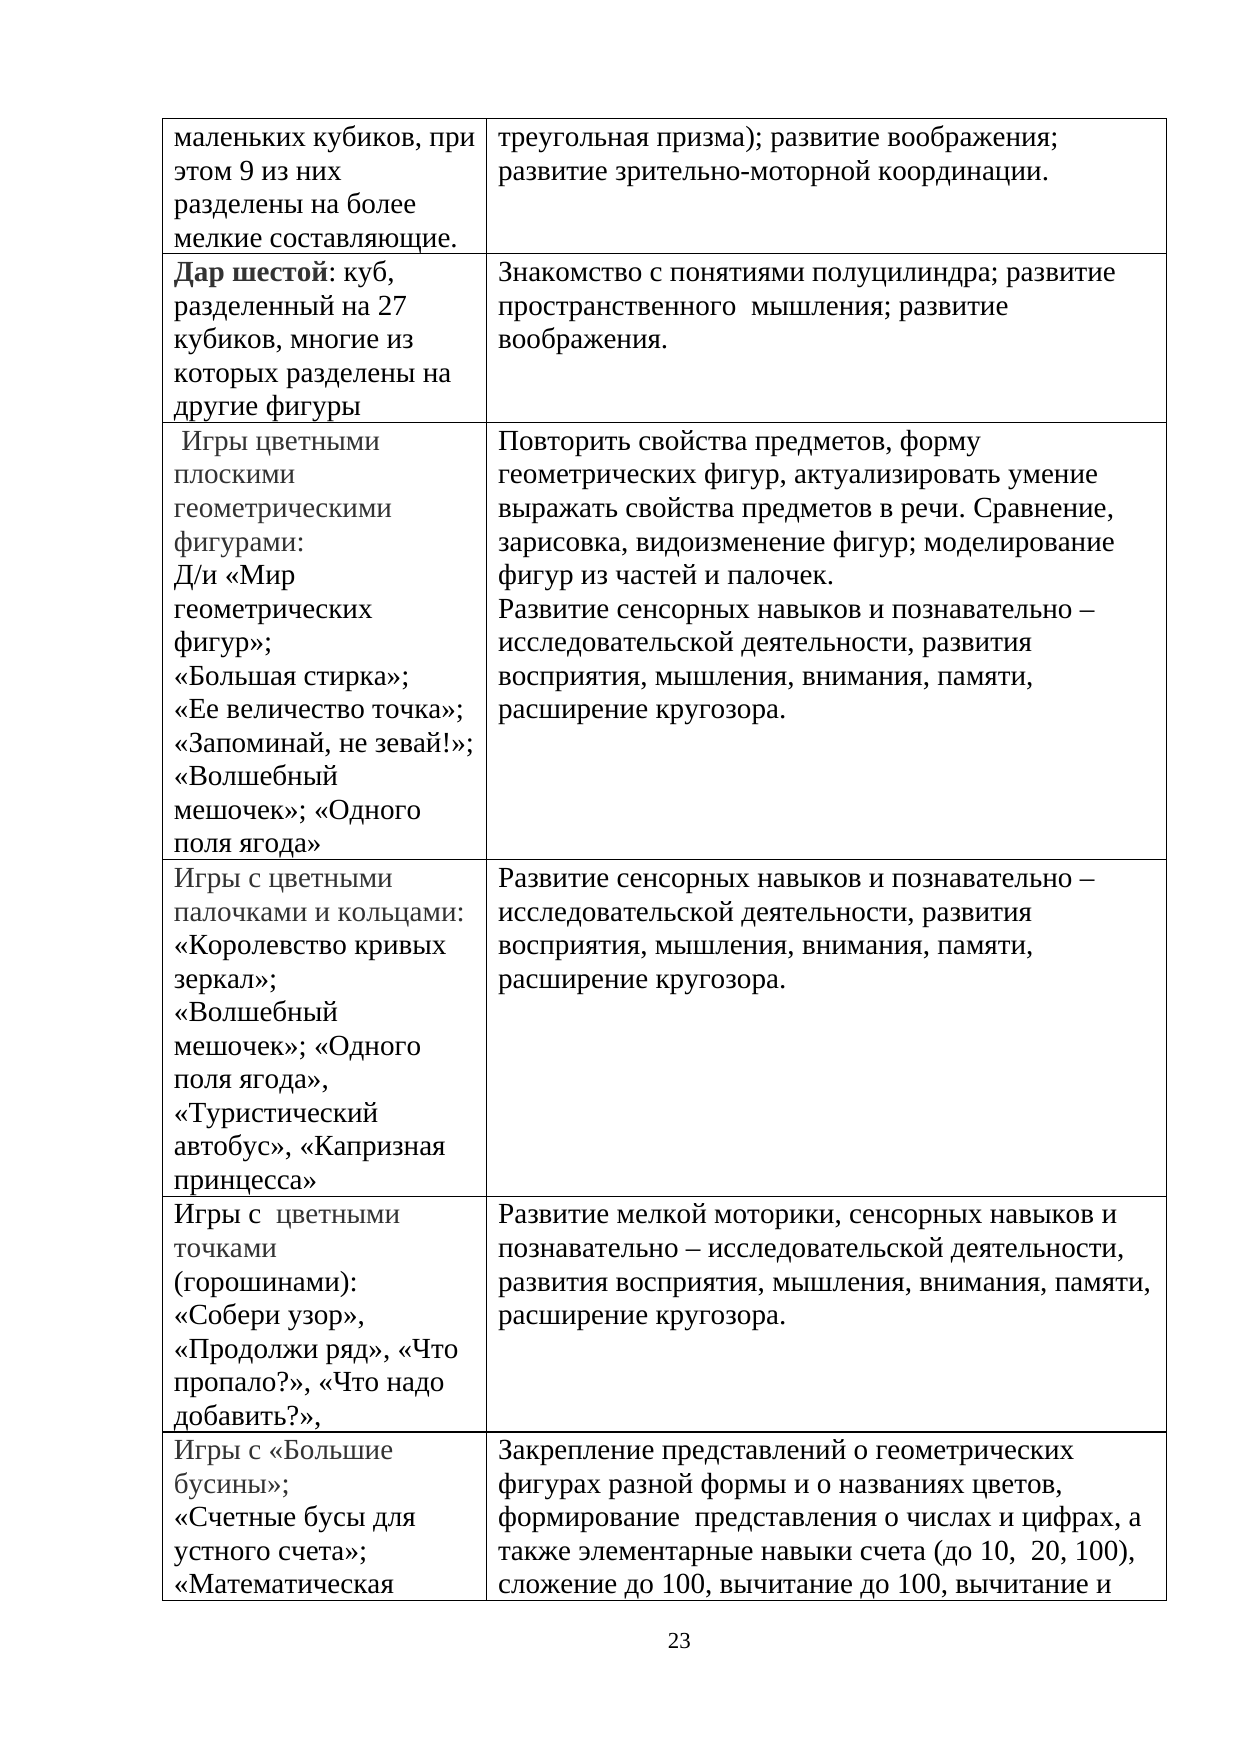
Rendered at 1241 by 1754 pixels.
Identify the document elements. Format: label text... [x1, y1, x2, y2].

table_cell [487, 119, 1166, 253]
table_cell Развитие мелкой моторики, сенсорных навыков и познавательно – исследовательской деятельности, развития восприятия, мышления, внимания, памяти, расширение кругозора. [487, 1197, 1166, 1431]
table_cell Игры с цветными точками (горошинами): «Собери узор», «Продолжи ряд», «Что пропало?», «Что надо добавить?», [163, 1197, 486, 1431]
table_cell Развитие сенсорных навыков и познавательно – исследовательской деятельности, развития восприятия, мышления, внимания, памяти, расширение кругозора. [487, 860, 1166, 1196]
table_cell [163, 1433, 486, 1600]
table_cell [487, 1433, 1166, 1600]
table_cell Игры цветными плоскими геометрическими фигурами: Д/и «Мир геометрических фигур»; «Большая стирка»; «Ее величество точка»; «Запоминай, не зевай!»; «Волшебный мешочек»; «Одного поля ягода» [163, 423, 486, 859]
table_cell Знакомство с понятиями полуцилиндра; развитие пространственного мышления; развитие воображения. [487, 254, 1166, 422]
table_cell Игры с цветными палочками и кольцами: «Королевство кривых зеркал»; «Волшебный мешочек»; «Одного поля ягода», «Туристический автобус», «Капризная принцесса» [163, 860, 486, 1196]
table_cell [163, 119, 486, 253]
table_cell Дар шестой: куб, разделенный на 27 кубиков, многие из которых разделены на другие фигуры [163, 254, 486, 422]
table_cell Повторить свойства предметов, форму геометрических фигур, актуализировать умение выражать свойства предметов в речи. Сравнение, зарисовка, видоизменение фигур; моделирование фигур из частей и палочек. Развитие сенсорных навыков и познавательно – исследовательской деятельности, развития восприятия, мышления, внимания, памяти, расширение кругозора. [487, 423, 1166, 859]
